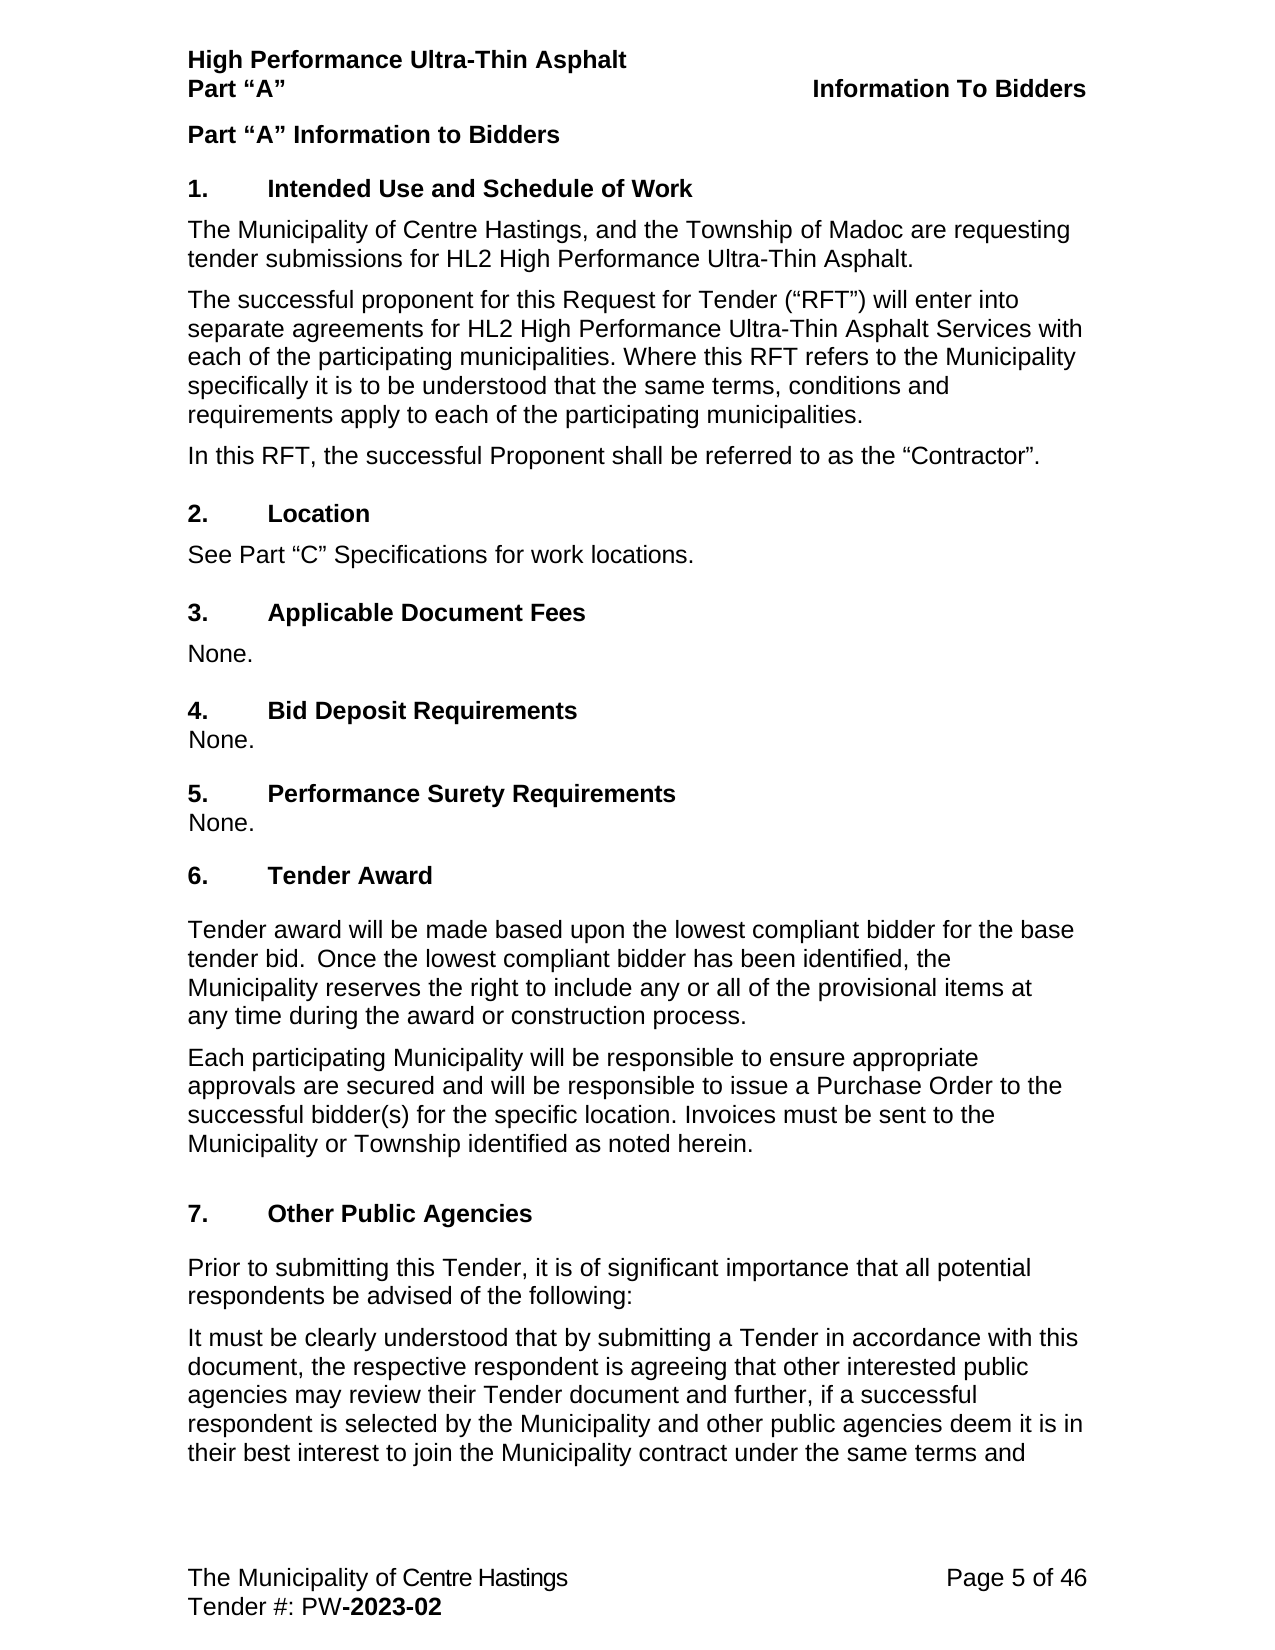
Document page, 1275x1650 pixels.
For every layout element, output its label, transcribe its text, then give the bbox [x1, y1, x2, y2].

subtitle Part “A” Information to Bidders [187, 120, 1204, 149]
text None. [106, 807, 1204, 836]
text The successful proponent for this Request for Tender (“RFT”) will enter into separate agreements for HL2 High Performance Ultra-Thin Asphalt Services with each of the participating municipalities. Where this RFT refers to the Municipality specifically it is to be understood that the same terms, conditions and requirements apply to each of the participating municipalities. [187, 285, 1084, 429]
text The Municipality of Centre Hastings, and the Township of Madoc are requesting tender submissions for HL2 High Performance Ultra-Thin Asphalt. [187, 215, 1087, 272]
subtitle Performance Surety Requirements [187, 779, 1204, 807]
text None. [187, 639, 1204, 667]
subtitle Intended Use and Schedule of Work [187, 174, 1204, 202]
text Tender award will be made based upon the lowest compliant bidder for the base tender bid. Once the lowest compliant bidder has been identified, the Municipality reserves the right to include any or all of the provisional items at any time during the award or construction process. [187, 915, 1078, 1030]
subtitle Bid Deposit Requirements [187, 696, 1204, 725]
text See Part “C” Specifications for work locations. [187, 540, 1204, 569]
subtitle Location [187, 499, 1204, 527]
text Each participating Municipality will be responsible to ensure appropriate approvals are secured and will be responsible to issue a Purchase Order to the successful bidder(s) for the specific location. Invoices must be sent to the Municipality or Township identified as noted herein. [187, 1043, 1084, 1158]
text Prior to submitting this Tender, it is of significant importance that all potential respondents be advised of the following: [187, 1253, 1084, 1310]
text In this RFT, the successful Proponent shall be referred to as the “Contractor”. [187, 441, 1204, 470]
text It must be clearly understood that by submitting a Tender in accordance with this document, the respective respondent is agreeing that other interested public agencies may review their Tender document and further, if a successful respondent is selected by the Municipality and other public agencies deem it is in their best interest to join the Municipality contract under the same terms and [187, 1323, 1084, 1466]
subtitle Other Public Agencies [187, 1199, 1204, 1228]
subtitle Applicable Document Fees [187, 597, 1204, 626]
text None. [106, 725, 1204, 754]
subtitle Tender Award [187, 861, 1204, 890]
